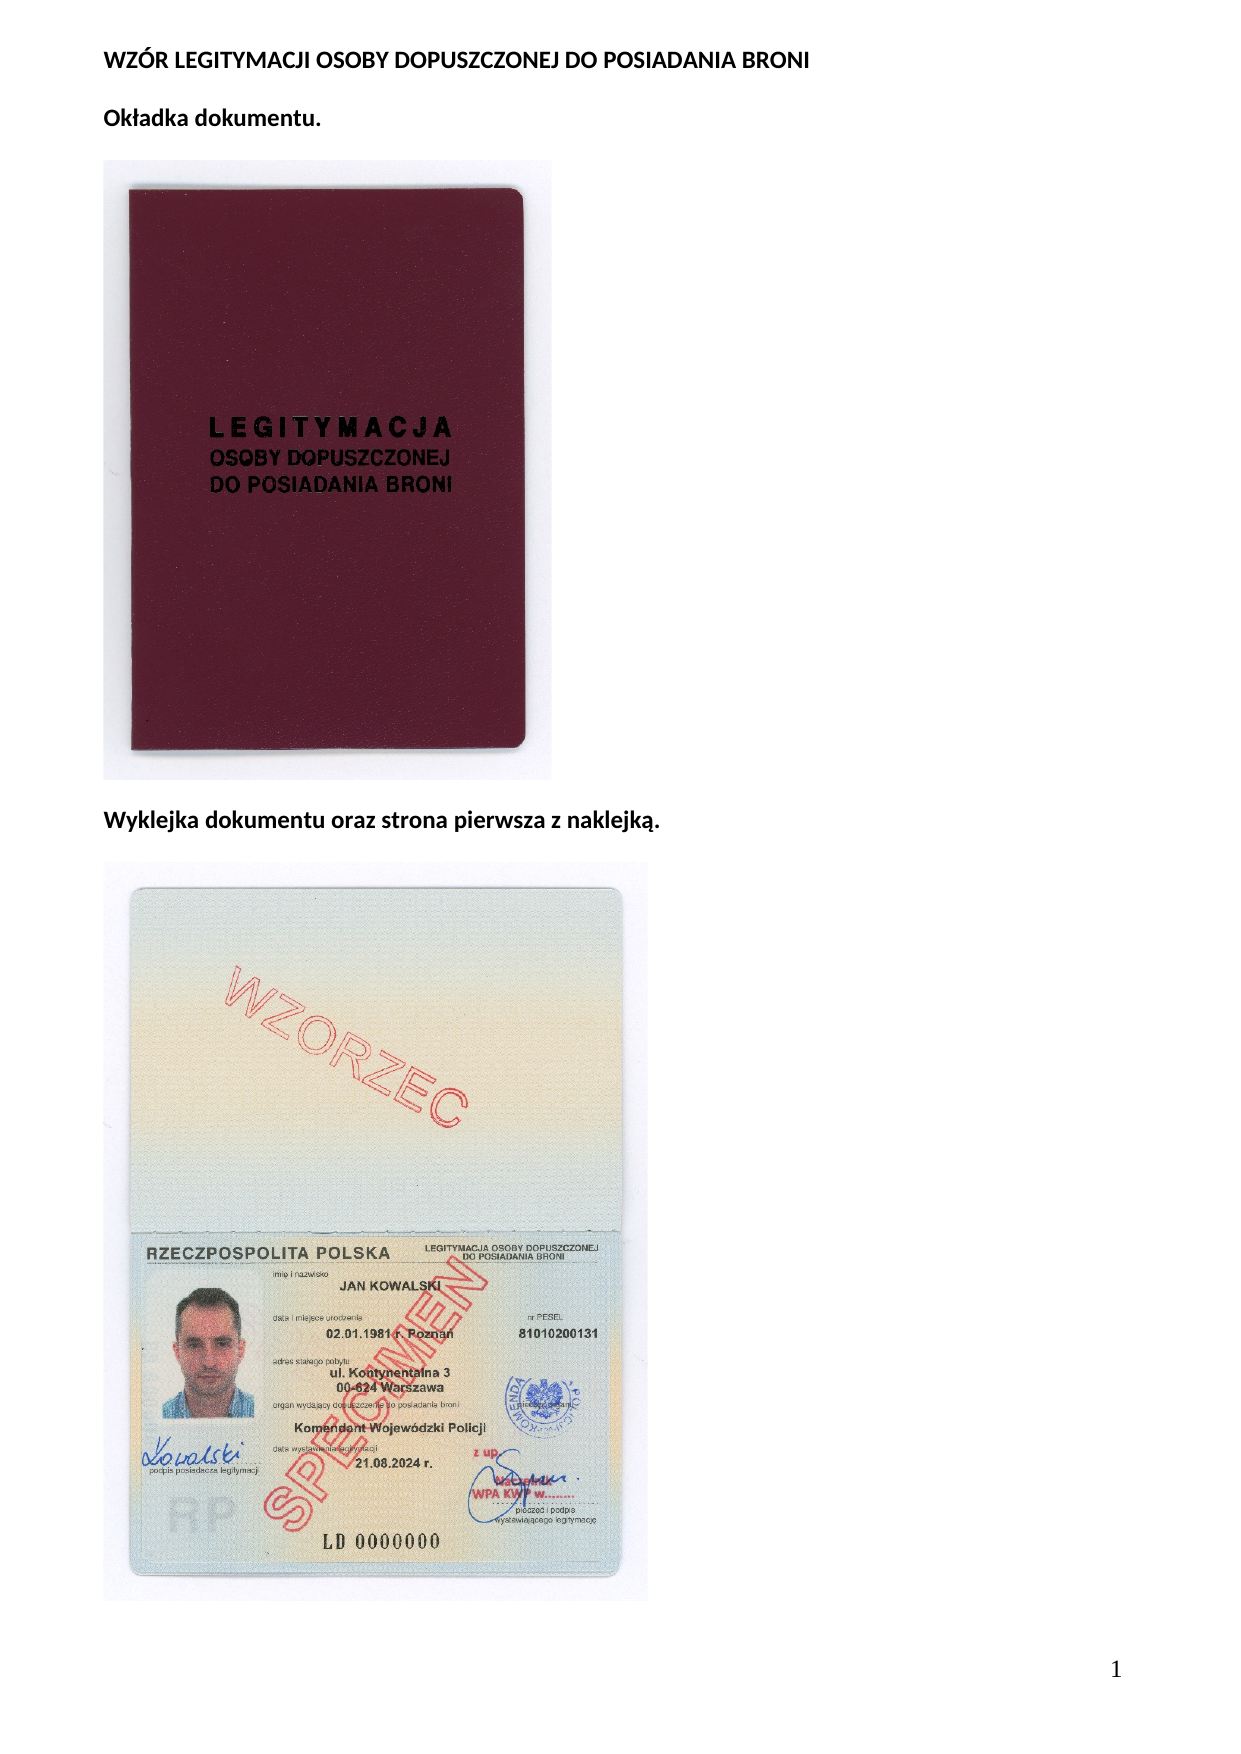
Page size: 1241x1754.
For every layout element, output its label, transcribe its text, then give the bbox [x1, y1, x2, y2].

text Okładka dokumentu. [103, 103, 1122, 133]
text WZÓR LEGITYMACJI OSOBY DOPUSZCZONEJ DO POSIADANIA BRONI [103, 44, 1122, 75]
picture [103, 160, 552, 780]
picture [103, 862, 648, 1601]
text Wyklejka dokumentu oraz strona pierwsza z naklejką. [103, 804, 1122, 834]
